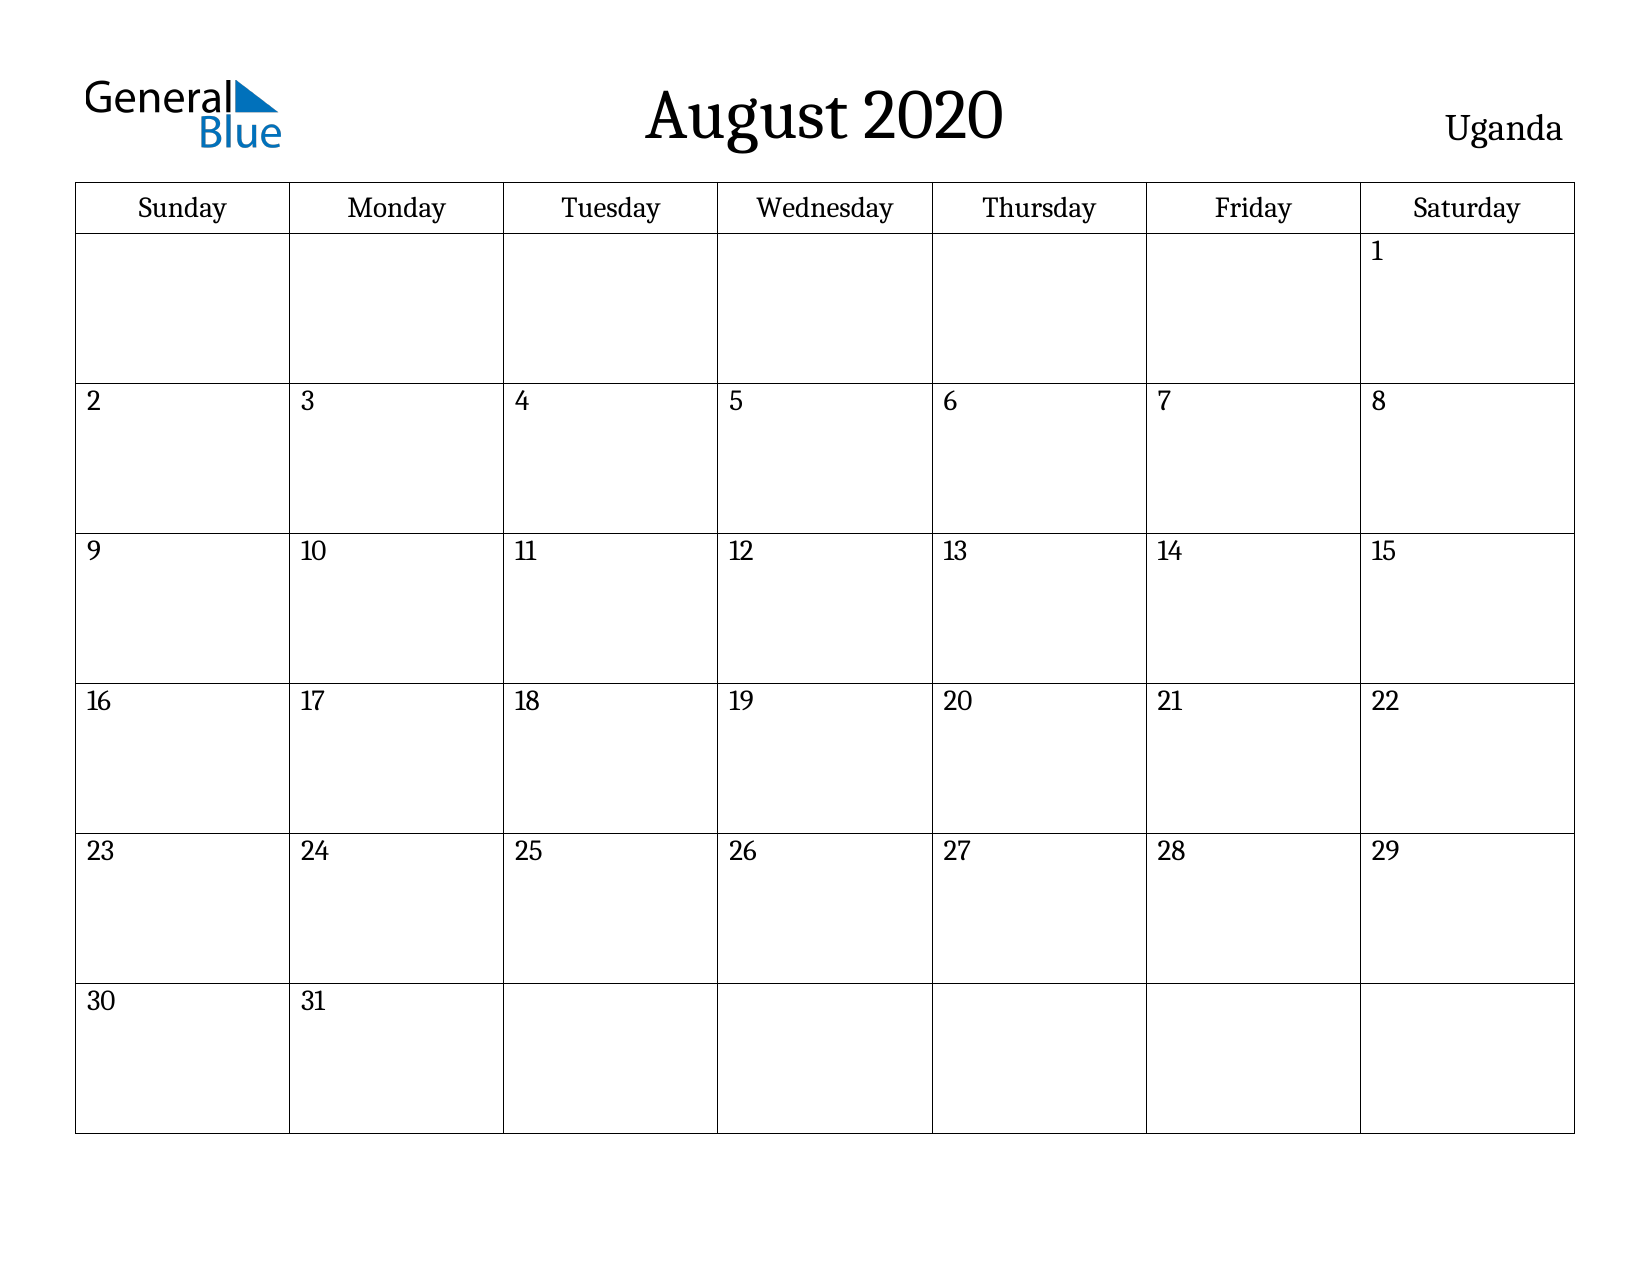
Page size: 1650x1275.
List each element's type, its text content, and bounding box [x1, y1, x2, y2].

table_cell 23 [76, 834, 289, 867]
table_cell [933, 984, 1146, 1017]
table_cell [718, 234, 932, 267]
table_cell 21 [1147, 684, 1360, 717]
table_cell 8 [1361, 384, 1574, 417]
table_cell [718, 567, 932, 683]
table_cell 1 [1361, 234, 1574, 267]
table_cell [933, 267, 1146, 383]
table_cell [718, 717, 932, 833]
table_cell 4 [504, 384, 717, 417]
table_cell [290, 868, 503, 983]
table_cell [504, 717, 717, 833]
table_cell [1361, 868, 1574, 983]
table_cell [933, 1018, 1146, 1133]
table_cell Friday [1147, 183, 1360, 233]
table_cell [1147, 717, 1360, 833]
picture [86, 80, 281, 148]
table_cell 28 [1147, 834, 1360, 867]
table_cell 19 [718, 684, 932, 717]
table_cell 13 [933, 534, 1146, 567]
table_cell [1147, 567, 1360, 683]
table_cell 7 [1147, 384, 1360, 417]
table_cell [718, 417, 932, 533]
table_cell 22 [1361, 684, 1574, 717]
table_header August 2020 [504, 75, 1146, 182]
table_cell [290, 567, 503, 683]
table_cell 3 [290, 384, 503, 417]
table_cell 9 [76, 534, 289, 567]
table_cell Monday [290, 183, 503, 233]
table_cell [290, 417, 503, 533]
table_cell [76, 234, 289, 267]
table_cell 14 [1147, 534, 1360, 567]
table_cell [504, 567, 717, 683]
table_cell [76, 567, 289, 683]
table_cell [504, 267, 717, 383]
table_cell [933, 417, 1146, 533]
table_cell [1361, 717, 1574, 833]
table_cell 31 [290, 984, 503, 1017]
table_cell [1361, 1018, 1574, 1133]
table_cell [718, 1018, 932, 1133]
table_cell 12 [718, 534, 932, 567]
table_cell [76, 717, 289, 833]
table_cell [1361, 267, 1574, 383]
table_cell 10 [290, 534, 503, 567]
table_cell [1361, 984, 1574, 1017]
table_cell [933, 234, 1146, 267]
table_cell [1361, 417, 1574, 533]
table_header [76, 75, 503, 182]
table_cell [933, 717, 1146, 833]
table_cell [290, 717, 503, 833]
table_cell [504, 984, 717, 1017]
table_cell 20 [933, 684, 1146, 717]
table_cell [290, 1018, 503, 1133]
table_cell [76, 417, 289, 533]
table_cell [718, 267, 932, 383]
table_cell 5 [718, 384, 932, 417]
table_cell 27 [933, 834, 1146, 867]
table_cell [1147, 267, 1360, 383]
table_cell [76, 1018, 289, 1133]
table_cell [504, 868, 717, 983]
table_cell Thursday [933, 183, 1146, 233]
table_cell 26 [718, 834, 932, 867]
table_cell [76, 868, 289, 983]
table_cell [718, 984, 932, 1017]
table_cell [933, 868, 1146, 983]
table_cell [504, 1018, 717, 1133]
table_cell 15 [1361, 534, 1574, 567]
table_cell 30 [76, 984, 289, 1017]
table_cell [290, 267, 503, 383]
table_cell Wednesday [718, 183, 932, 233]
table_cell [1147, 1018, 1360, 1133]
table_cell 24 [290, 834, 503, 867]
table_cell [1147, 868, 1360, 983]
table_cell 25 [504, 834, 717, 867]
table_cell [290, 234, 503, 267]
table_cell [1147, 417, 1360, 533]
table_cell [933, 567, 1146, 683]
table_cell [1361, 567, 1574, 683]
table_cell [504, 417, 717, 533]
table_header Uganda [1146, 75, 1574, 182]
table_cell Sunday [76, 183, 289, 233]
table_cell [1147, 234, 1360, 267]
table_cell 11 [504, 534, 717, 567]
table_cell [1147, 984, 1360, 1017]
table_cell 17 [290, 684, 503, 717]
table_cell Saturday [1361, 183, 1574, 233]
table_cell [718, 868, 932, 983]
table_cell 29 [1361, 834, 1574, 867]
table_cell 6 [933, 384, 1146, 417]
table_cell [76, 267, 289, 383]
table_cell 16 [76, 684, 289, 717]
table_cell Tuesday [504, 183, 717, 233]
table_cell 18 [504, 684, 717, 717]
table_cell 2 [76, 384, 289, 417]
table_cell [504, 234, 717, 267]
